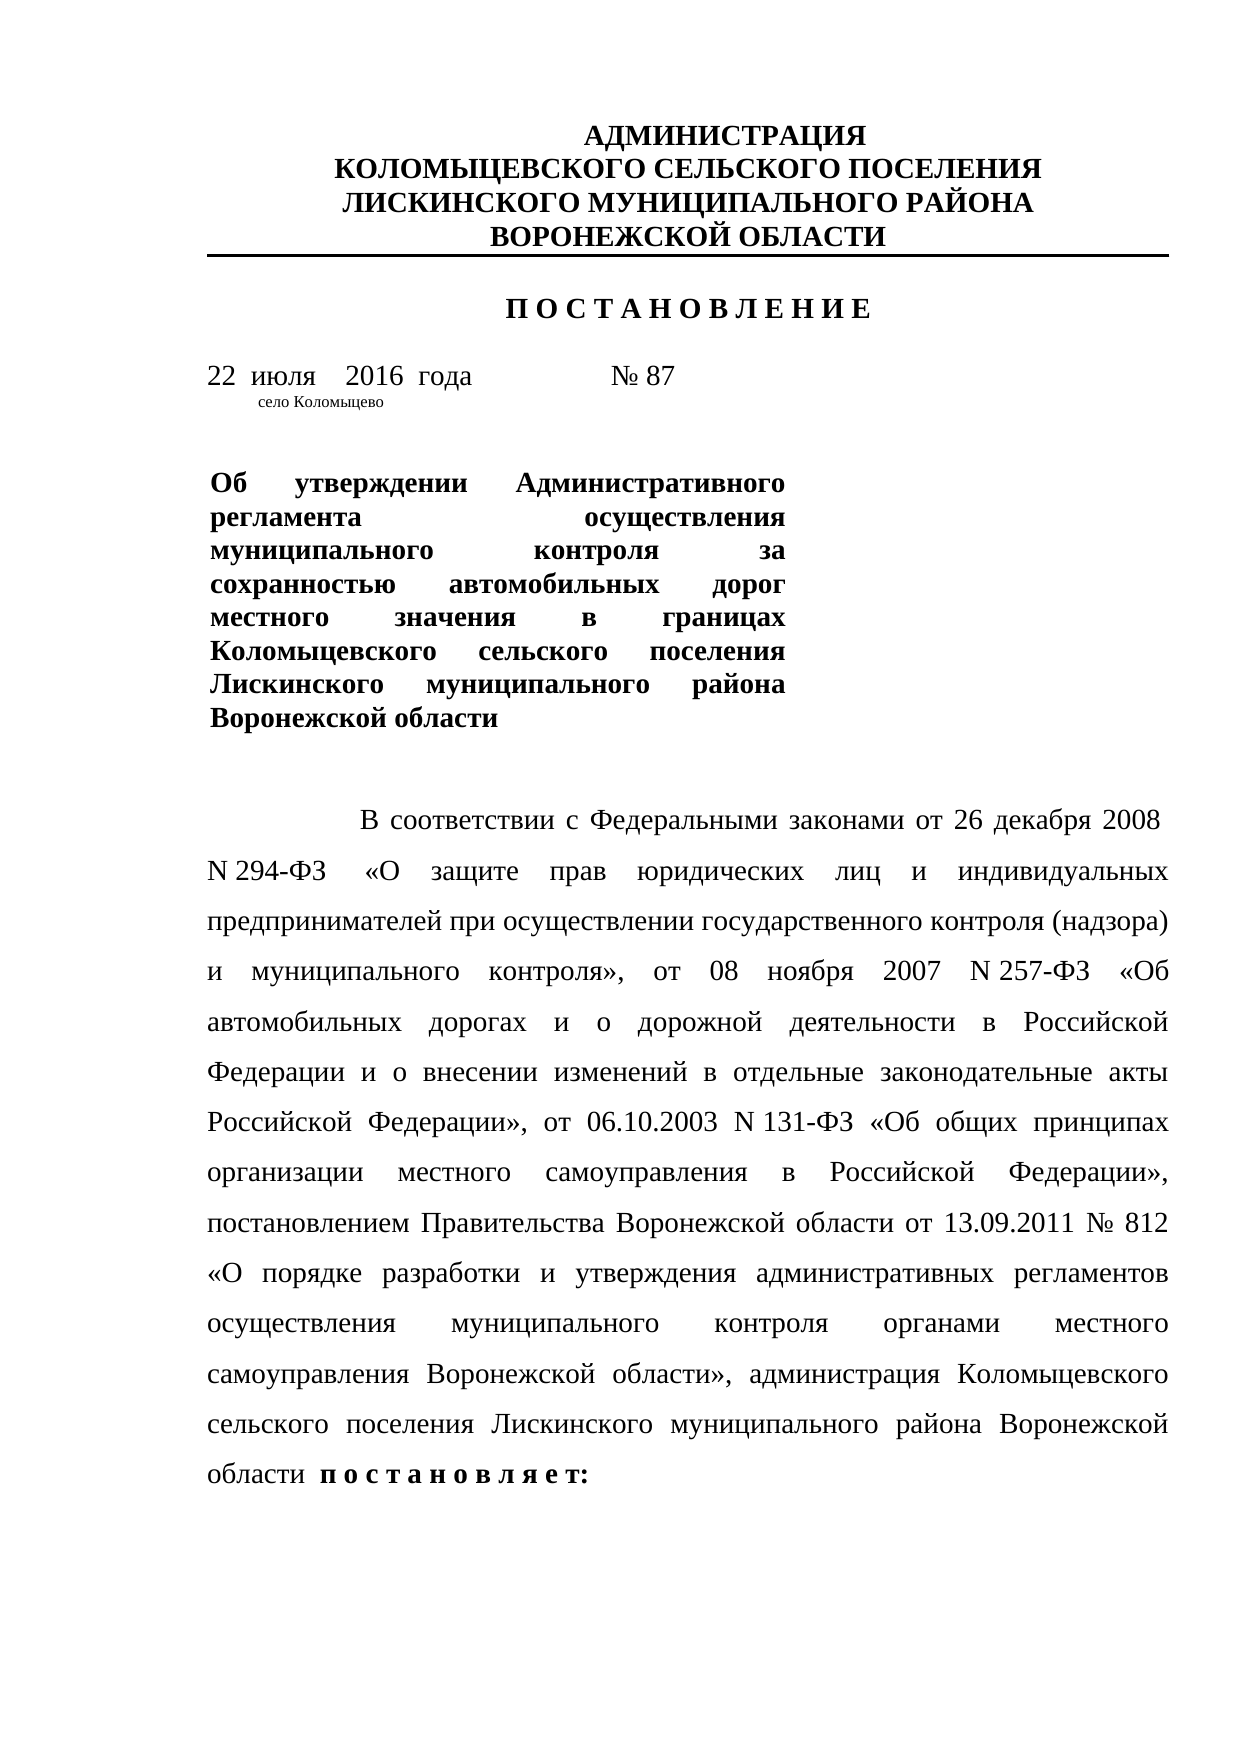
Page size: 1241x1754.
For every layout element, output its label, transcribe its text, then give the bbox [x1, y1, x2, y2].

text ВОРОНЕЖСКОЙ ОБЛАСТИ [207, 219, 1169, 254]
text АДМИНИСТРАЦИЯ [207, 118, 1169, 152]
text село Коломыцево [207, 392, 1169, 411]
text 22 июля 2016 года № 87 [207, 358, 1169, 392]
text П О С Т А Н О В Л Е Н И Е [207, 291, 1169, 324]
text ЛИСКИНСКОГО МУНИЦИПАЛЬНОГО РАЙОНА [207, 185, 1169, 219]
table_header Об утверждении Административного регламента осуществления муниципального контроля за сохранностью автомобильных дорог местного значения в границах Коломыцевского сельского поселения Лискинского муниципального района Воронежской области [205, 464, 1177, 802]
text В соответствии с Федеральными законами от 26 декабря 2008 N 294-ФЗ «О защите прав юридических лиц и индивидуальных предпринимателей при осуществлении государственного контроля (надзора) и муниципального контроля», от 08 ноября 2007 N 257-ФЗ «Об автомобильных дорогах и о дорожной деятельности в Российской Федерации и о внесении изменений в отдельные законодательные акты Российской Федерации», от 06.10.2003 N 131-ФЗ «Об общих принципах организации местного самоуправления в Российской Федерации», постановлением Правительства Воронежской области от 13.09.2011 № 812 «О порядке разработки и утверждения административных регламентов осуществления муниципального контроля органами местного самоуправления Воронежской области», администрация Коломыцевского сельского поселения Лискинского муниципального района Воронежской области п о с т а н о в л я е т: [207, 802, 1169, 1490]
text КОЛОМЫЦЕВСКОГО СЕЛЬСКОГО ПОСЕЛЕНИЯ [207, 152, 1169, 185]
